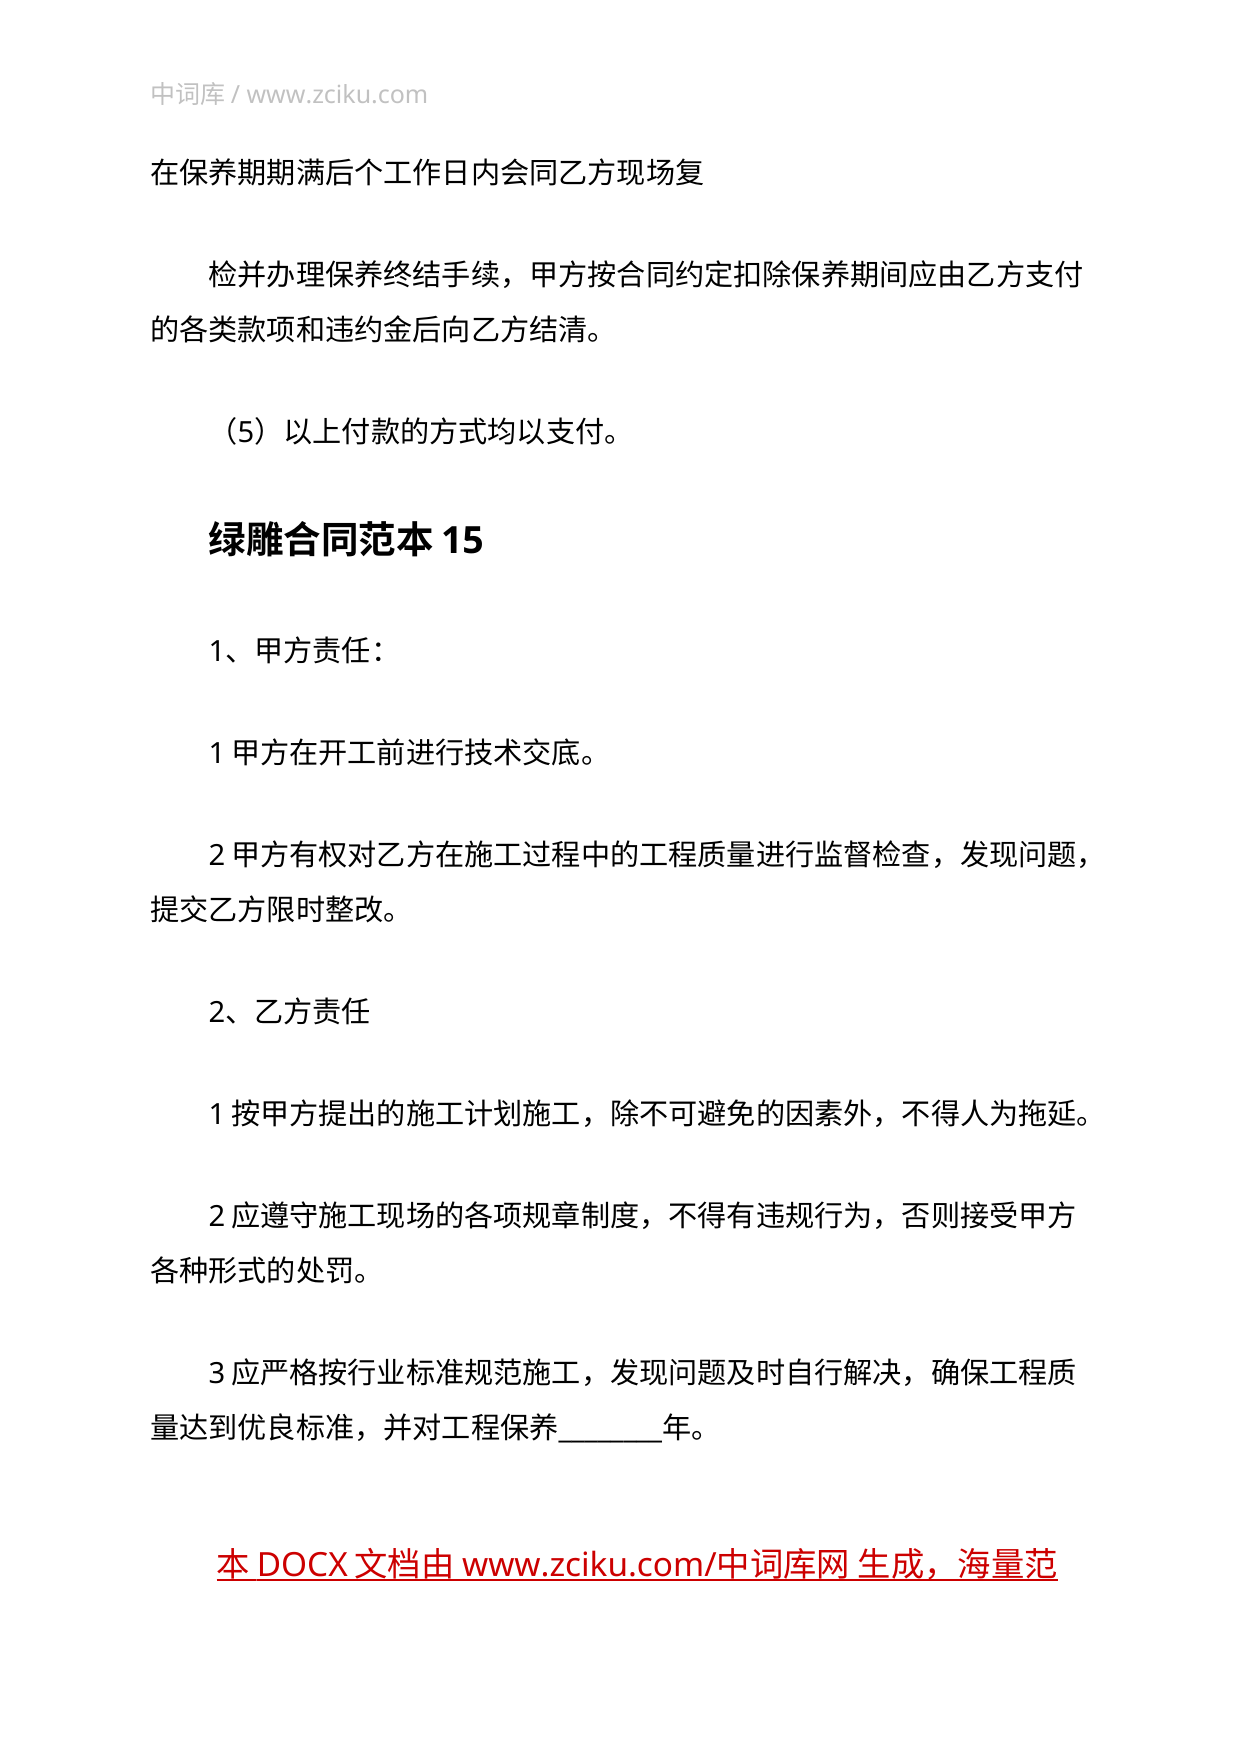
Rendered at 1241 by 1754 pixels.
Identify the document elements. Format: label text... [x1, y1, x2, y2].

text 检并办理保养终结手续，甲方按合同约定扣除保养期间应由乙方支付的各类款项和违约金后向乙方结清。 [150, 252, 1090, 349]
text 3应严格按行业标准规范施工，发现问题及时自行解决，确保工程质量达到优良标准，并对工程保养________年。 [150, 1349, 1090, 1447]
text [150, 1538, 1090, 1586]
text 1、甲方责任： [150, 628, 1090, 670]
text （5）以上付款的方式均以支付。 [150, 408, 1090, 451]
text 绿雕合同范本15 [150, 510, 1090, 565]
text 2甲方有权对乙方在施工过程中的工程质量进行监督检查，发现问题，提交乙方限时整改。 [150, 832, 1090, 929]
text 1甲方在开工前进行技术交底。 [150, 730, 1090, 772]
text 2应遵守施工现场的各项规章制度，不得有违规行为，否则接受甲方各种形式的处罚。 [150, 1193, 1090, 1290]
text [150, 150, 1090, 192]
text 1按甲方提出的施工计划施工，除不可避免的因素外，不得人为拖延。 [150, 1091, 1090, 1133]
text 2、乙方责任 [150, 989, 1090, 1031]
